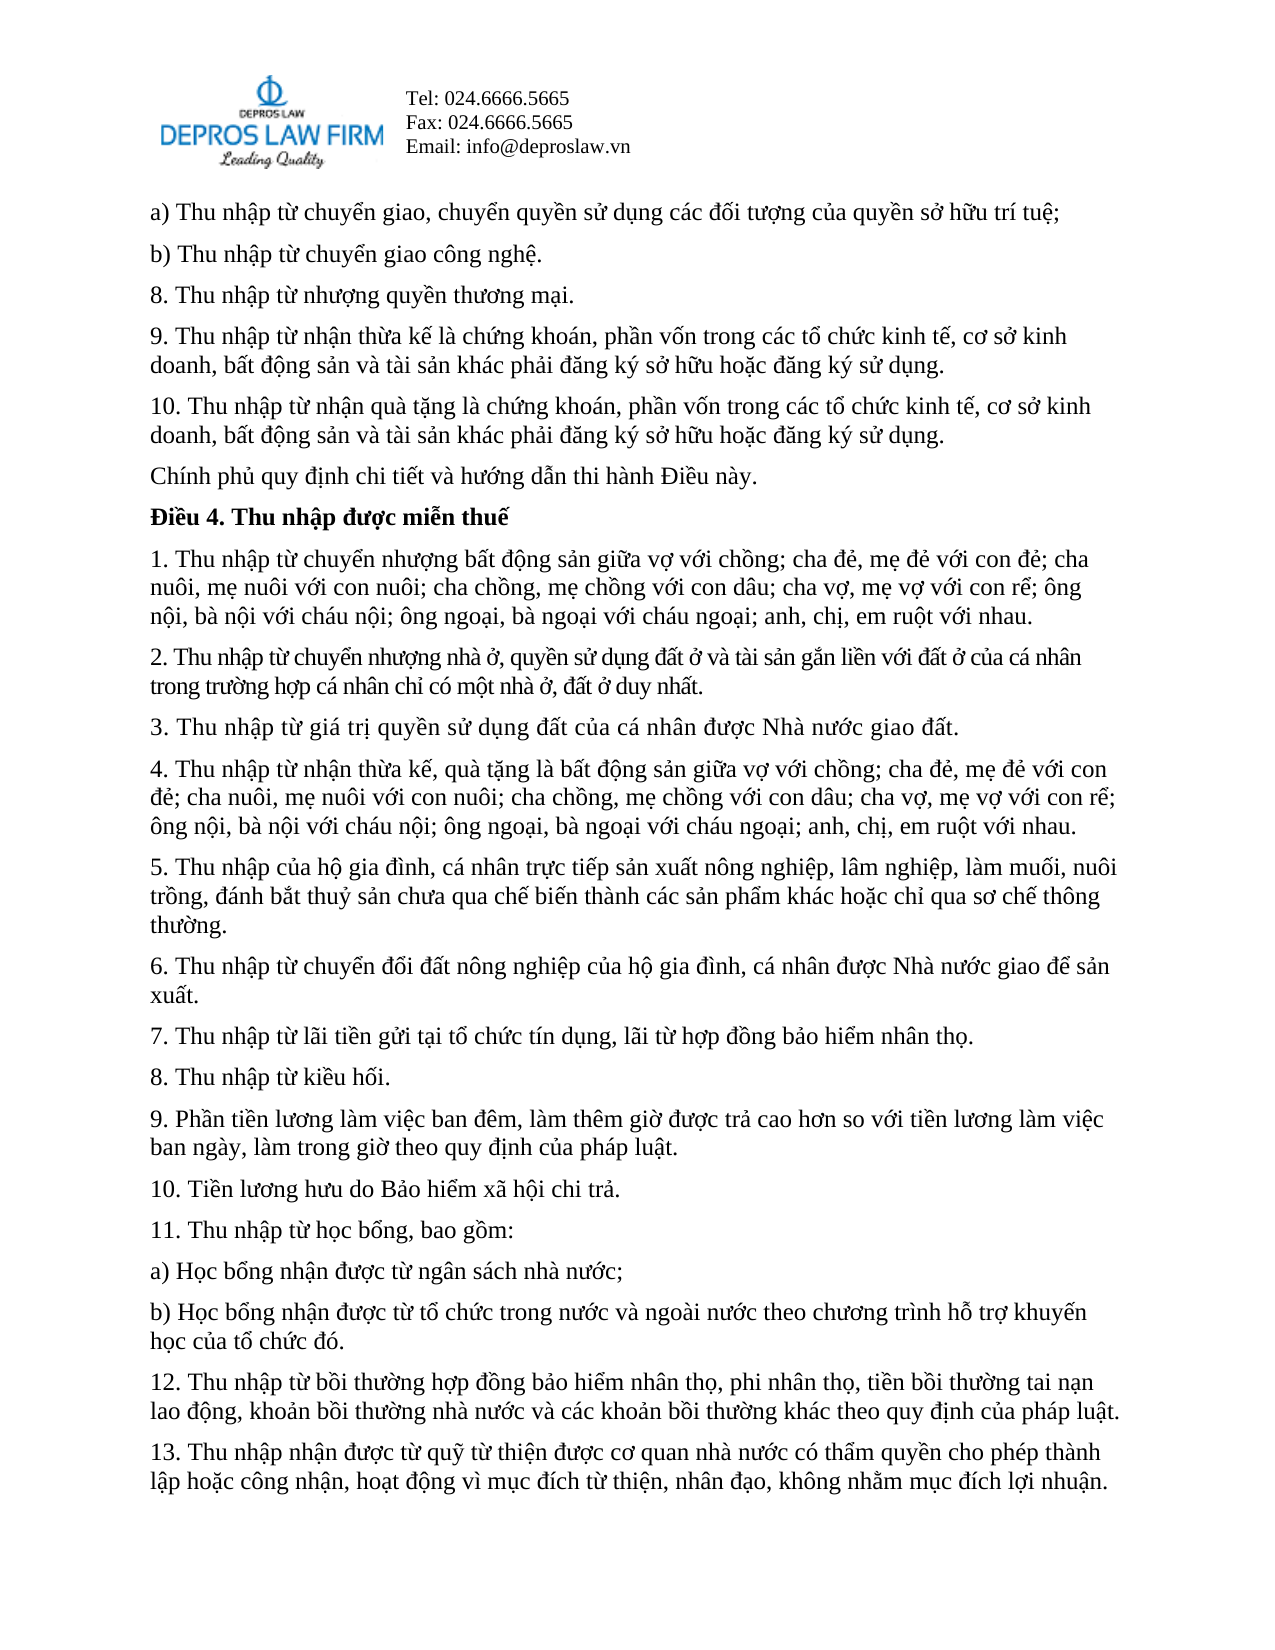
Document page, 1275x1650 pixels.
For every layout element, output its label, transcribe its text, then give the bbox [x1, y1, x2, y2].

text b) Học bổng nhận được từ tổ chức trong nước và ngoài nước theo chương trình hỗ trợ khuyến học của tổ chức đó. [150, 1297, 1125, 1355]
text 3. Thu nhập từ giá trị quyền sử dụng đất của cá nhân được Nhà nước giao đất. [150, 712, 1125, 741]
text 1. Thu nhập từ chuyển nhượng bất động sản giữa vợ với chồng; cha đẻ, mẹ đẻ với con đẻ; cha nuôi, mẹ nuôi với con nuôi; cha chồng, mẹ chồng với con dâu; cha vợ, mẹ vợ với con rể; ông nội, bà nội với cháu nội; ông ngoại, bà ngoại với cháu ngoại; anh, chị, em ruột với nhau. [150, 544, 1125, 630]
picture [161, 75, 384, 169]
text 12. Thu nhập từ bồi thường hợp đồng bảo hiểm nhân thọ, phi nhân thọ, tiền bồi thường tai nạn lao động, khoản bồi thường nhà nước và các khoản bồi thường khác theo quy định của pháp luật. [150, 1367, 1125, 1425]
text 10. Thu nhập từ nhận quà tặng là chứng khoán, phần vốn trong các tổ chức kinh tế, cơ sở kinh doanh, bất động sản và tài sản khác phải đăng ký sở hữu hoặc đăng ký sử dụng. [150, 391, 1125, 449]
text 10. Tiền lương hưu do Bảo hiểm xã hội chi trả. [150, 1174, 1125, 1202]
text a) Thu nhập từ chuyển giao, chuyển quyền sử dụng các đối tượng của quyền sở hữu trí tuệ; [150, 197, 1125, 226]
text 2. Thu nhập từ chuyển nhượng nhà ở, quyền sử dụng đất ở và tài sản gắn liền với đất ở của cá nhân trong trường hợp cá nhân chỉ có một nhà ở, đất ở duy nhất. [150, 642, 1125, 700]
text 9. Thu nhập từ nhận thừa kế là chứng khoán, phần vốn trong các tổ chức kinh tế, cơ sở kinh doanh, bất động sản và tài sản khác phải đăng ký sở hữu hoặc đăng ký sử dụng. [150, 321, 1125, 379]
text 5. Thu nhập của hộ gia đình, cá nhân trực tiếp sản xuất nông nghiệp, lâm nghiệp, làm muối, nuôi trồng, đánh bắt thuỷ sản chưa qua chế biến thành các sản phẩm khác hoặc chỉ qua sơ chế thông thường. [150, 852, 1125, 939]
text 4. Thu nhập từ nhận thừa kế, quà tặng là bất động sản giữa vợ với chồng; cha đẻ, mẹ đẻ với con đẻ; cha nuôi, mẹ nuôi với con nuôi; cha chồng, mẹ chồng với con dâu; cha vợ, mẹ vợ với con rể; ông nội, bà nội với cháu nội; ông ngoại, bà ngoại với cháu ngoại; anh, chị, em ruột với nhau. [150, 754, 1125, 840]
text 11. Thu nhập từ học bổng, bao gồm: [150, 1215, 1125, 1244]
text 8. Thu nhập từ nhượng quyền thương mại. [150, 280, 1125, 309]
text 6. Thu nhập từ chuyển đổi đất nông nghiệp của hộ gia đình, cá nhân được Nhà nước giao để sản xuất. [150, 951, 1125, 1009]
text a) Học bổng nhận được từ ngân sách nhà nước; [150, 1256, 1125, 1285]
text 8. Thu nhập từ kiều hối. [150, 1062, 1125, 1091]
text Chính phủ quy định chi tiết và hướng dẫn thi hành Điều này. [150, 461, 1125, 490]
text 9. Phần tiền lương làm việc ban đêm, làm thêm giờ được trả cao hơn so với tiền lương làm việc ban ngày, làm trong giờ theo quy định của pháp luật. [150, 1104, 1125, 1161]
text 13. Thu nhập nhận được từ quỹ từ thiện được cơ quan nhà nước có thẩm quyền cho phép thành lập hoặc công nhận, hoạt động vì mục đích từ thiện, nhân đạo, không nhằm mục đích lợi nhuận. [150, 1437, 1125, 1495]
text Điều 4. Thu nhập được miễn thuế [150, 502, 1125, 531]
text b) Thu nhập từ chuyển giao công nghệ. [150, 239, 1125, 267]
text 7. Thu nhập từ lãi tiền gửi tại tổ chức tín dụng, lãi từ hợp đồng bảo hiểm nhân thọ. [150, 1021, 1125, 1050]
